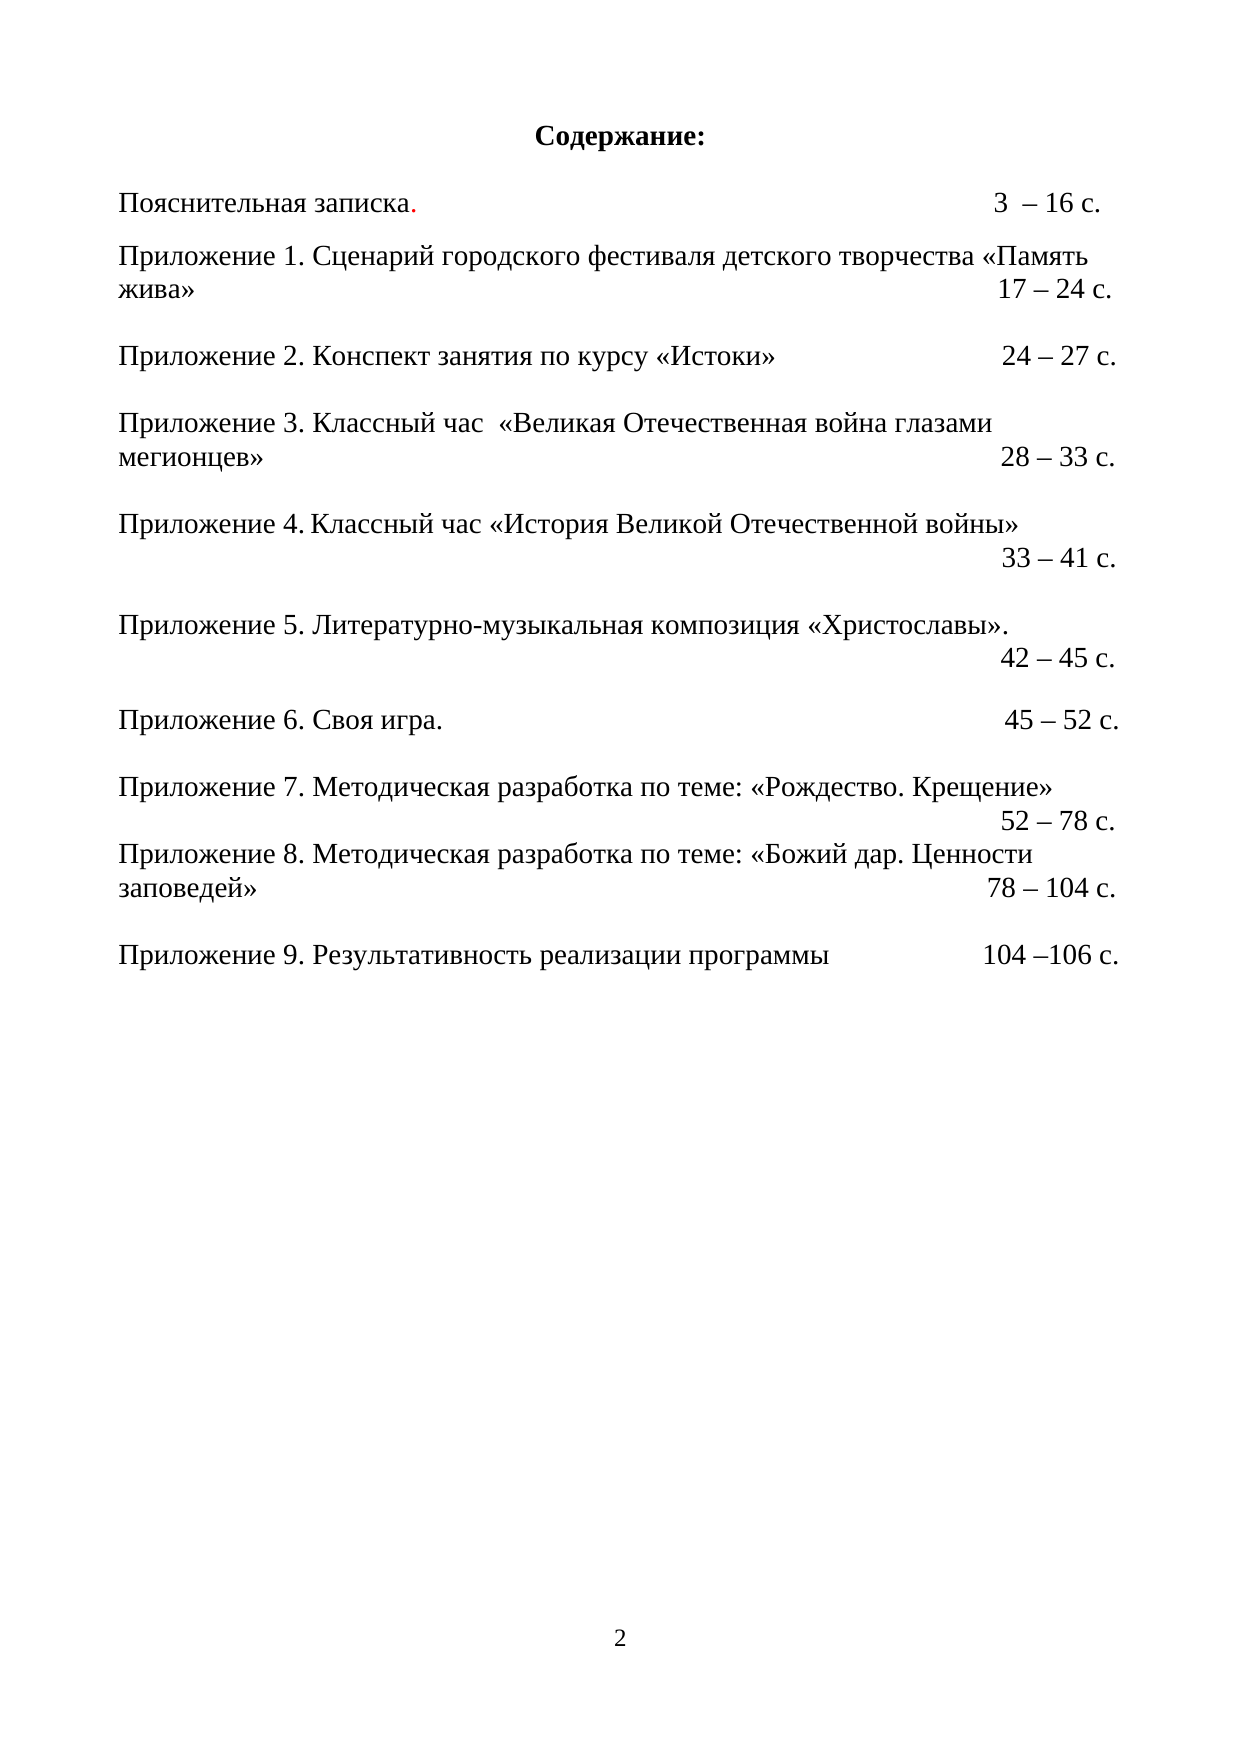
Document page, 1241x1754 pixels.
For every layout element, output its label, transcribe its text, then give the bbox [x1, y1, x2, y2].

text Содержание: [118, 118, 1122, 152]
text 42 – 45 с. [118, 640, 1122, 674]
text 52 – 78 с. [118, 803, 1122, 836]
text Приложение 5. Литературно-музыкальная композиция «Христославы». [118, 607, 1122, 640]
text Приложение 6. Своя игра. 45 – 52 с. [118, 702, 1122, 736]
text Приложение 9. Результативность реализации программы 104 –106 с. [118, 937, 1122, 970]
list Приложение 1. Сценарий городского фестиваля детского творчества «Память жива» 17 – 24 с. [118, 238, 1122, 305]
list Приложение 2. Конспект занятия по курсу «Истоки» 24 – 27 с. [118, 338, 1122, 372]
list Приложение 3. Классный час «Великая Отечественная война глазами мегионцев» 28 – 33 с. [118, 406, 1122, 473]
text Приложение 8. Методическая разработка по теме: «Божий дар. Ценности заповедей» 78 – 104 с. [118, 836, 1122, 903]
list 33 – 41 с. [987, 540, 1122, 573]
text Приложение 7. Методическая разработка по теме: «Рождество. Крещение» [118, 769, 1122, 803]
list Пояснительная записка. 3 – 16 с. [118, 185, 1122, 219]
list Приложение 4. Классный час «История Великой Отечественной войны» [118, 506, 1122, 540]
